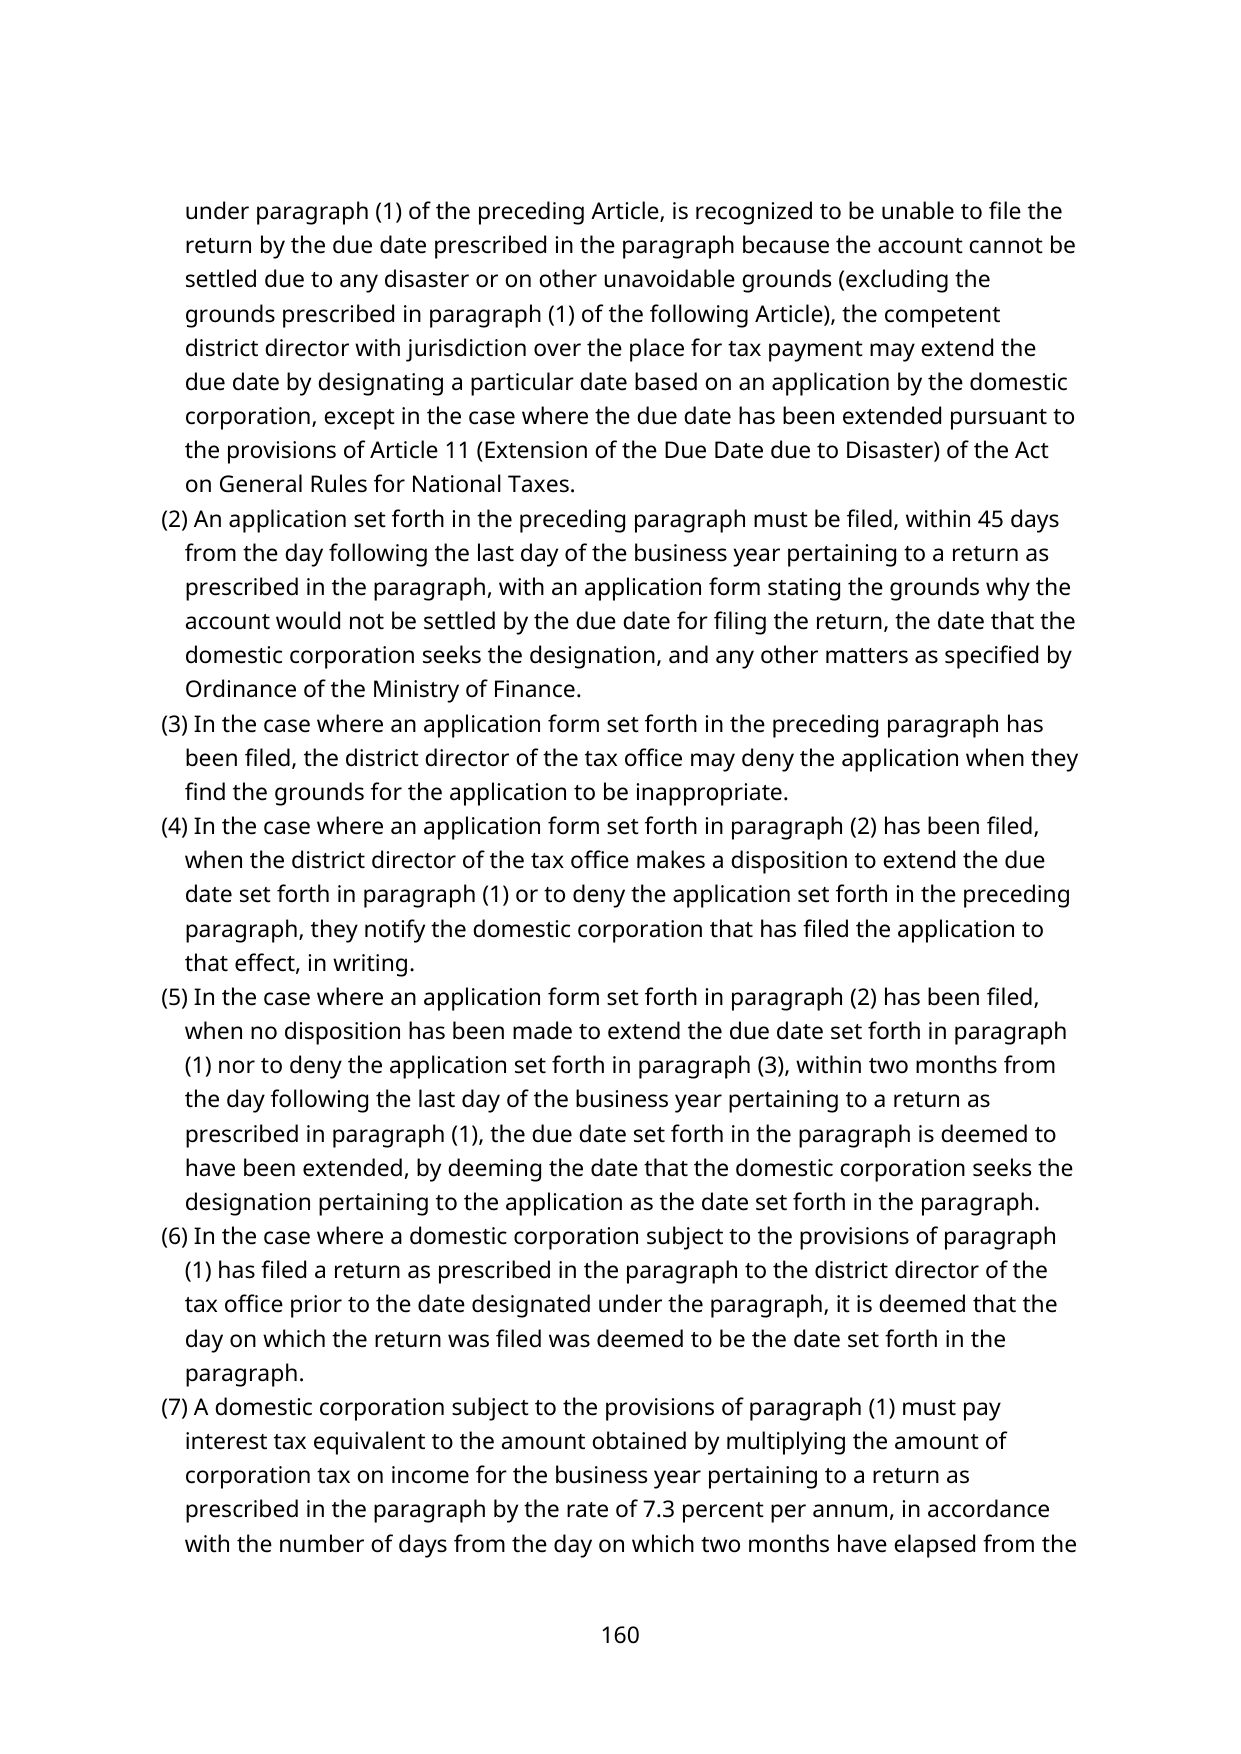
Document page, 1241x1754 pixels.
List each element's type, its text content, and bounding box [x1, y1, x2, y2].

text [161, 194, 1079, 501]
text (5) In the case where an application form set forth in paragraph (2) has been filed, when no disposition has been made to extend the due date set forth in paragraph (1) nor to deny the application set forth in paragraph (3), within two months from the day following the last day of the business year pertaining to a return as prescribed in paragraph (1), the due date set forth in the paragraph is deemed to have been extended, by deeming the date that the domestic corporation seeks the designation pertaining to the application as the date set forth in the paragraph. [161, 979, 1079, 1219]
text (2) An application set forth in the preceding paragraph must be filed, within 45 days from the day following the last day of the business year pertaining to a return as prescribed in the paragraph, with an application form stating the grounds why the account would not be settled by the due date for filing the return, the date that the domestic corporation seeks the designation, and any other matters as specified by Ordinance of the Ministry of Finance. [161, 501, 1079, 706]
text (4) In the case where an application form set forth in paragraph (2) has been filed, when the district director of the tax office makes a disposition to extend the due date set forth in paragraph (1) or to deny the application set forth in the preceding paragraph, they notify the domestic corporation that has filed the application to that effect, in writing. [161, 809, 1079, 979]
text (3) In the case where an application form set forth in the preceding paragraph has been filed, the district director of the tax office may deny the application when they find the grounds for the application to be inappropriate. [161, 706, 1079, 809]
text (6) In the case where a domestic corporation subject to the provisions of paragraph (1) has filed a return as prescribed in the paragraph to the district director of the tax office prior to the date designated under the paragraph, it is deemed that the day on which the return was filed was deemed to be the date set forth in the paragraph. [161, 1219, 1079, 1389]
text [161, 1389, 1079, 1560]
